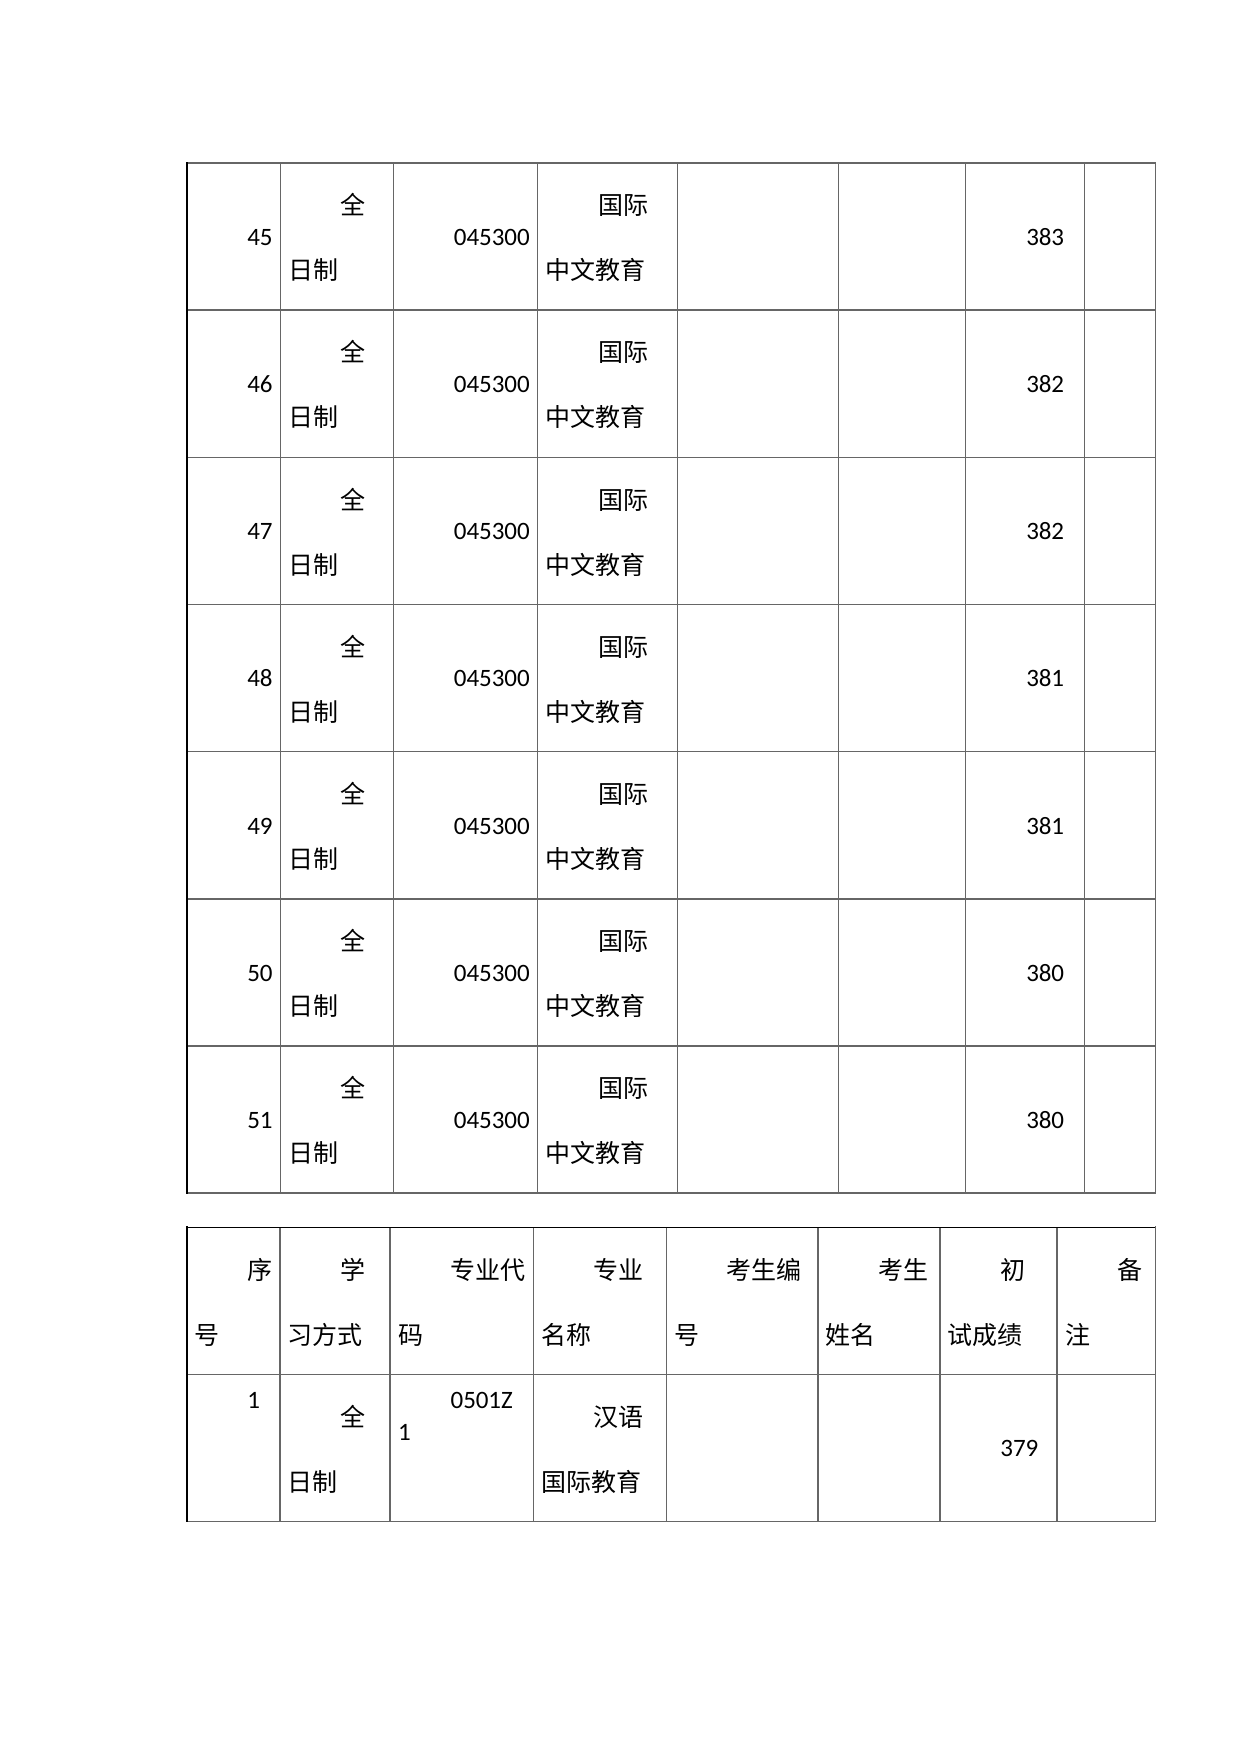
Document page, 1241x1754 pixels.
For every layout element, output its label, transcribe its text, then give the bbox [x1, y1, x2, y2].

table_cell [678, 752, 838, 898]
table_cell 382 [966, 458, 1084, 603]
table_cell [1085, 752, 1155, 898]
table_cell 045300 [394, 752, 537, 898]
table_cell 全日制 [281, 900, 393, 1045]
table_cell 国际中文教育 [538, 900, 677, 1045]
table_cell [667, 1375, 817, 1521]
table_cell [839, 1047, 965, 1192]
table_cell 全日制 [281, 1375, 389, 1521]
table_cell [1085, 605, 1155, 751]
table_cell 全日制 [281, 311, 393, 456]
table_cell [839, 605, 965, 751]
table_cell 49 [188, 752, 280, 898]
table_cell 全日制 [281, 605, 393, 751]
table_cell [839, 752, 965, 898]
table_cell 382 [966, 311, 1084, 456]
table_cell [1085, 900, 1155, 1045]
table_cell 0501Z1 [391, 1375, 533, 1521]
table_cell 47 [188, 458, 280, 603]
table_header 初试成绩 [941, 1228, 1056, 1373]
table_cell 46 [188, 311, 280, 456]
table_cell 380 [966, 900, 1084, 1045]
table_cell [839, 311, 965, 456]
table_cell [1085, 1047, 1155, 1192]
table_cell [839, 900, 965, 1045]
table_cell 045300 [394, 1047, 537, 1192]
table_cell 045300 [394, 458, 537, 603]
table_cell 381 [966, 752, 1084, 898]
table_cell 380 [966, 1047, 1084, 1192]
table_header 专业代码 [391, 1228, 533, 1373]
table_cell 全日制 [281, 458, 393, 603]
table_cell 全日制 [281, 1047, 393, 1192]
table_cell [678, 164, 838, 309]
table_cell [1085, 164, 1155, 309]
table_cell 全日制 [281, 752, 393, 898]
table_cell 383 [966, 164, 1084, 309]
table_cell 国际中文教育 [538, 164, 677, 309]
table_cell [819, 1375, 939, 1521]
table_header 专业名称 [534, 1228, 666, 1373]
table_cell 045300 [394, 900, 537, 1045]
table_cell 国际中文教育 [538, 458, 677, 603]
table_header 考生编号 [667, 1228, 817, 1373]
table_cell 48 [188, 605, 280, 751]
table_cell 国际中文教育 [538, 1047, 677, 1192]
table_cell 045300 [394, 605, 537, 751]
table_cell 国际中文教育 [538, 752, 677, 898]
table_header 序号 [188, 1228, 279, 1373]
table_cell 045300 [394, 311, 537, 456]
table_cell [678, 1047, 838, 1192]
table_cell 45 [188, 164, 280, 309]
table_cell 1 [188, 1375, 279, 1521]
table_cell [678, 311, 838, 456]
table_cell [1058, 1375, 1155, 1521]
table_cell 国际中文教育 [538, 605, 677, 751]
table_cell 国际中文教育 [538, 311, 677, 456]
table_header 学习方式 [281, 1228, 389, 1373]
table_cell 全日制 [281, 164, 393, 309]
table_header 备注 [1058, 1228, 1155, 1373]
table_header 考生姓名 [819, 1228, 939, 1373]
table_cell [1085, 458, 1155, 603]
table_cell 379 [941, 1375, 1056, 1521]
table_cell [678, 458, 838, 603]
table_cell [678, 605, 838, 751]
table_cell 51 [188, 1047, 280, 1192]
table_cell 汉语国际教育 [534, 1375, 666, 1521]
table_cell [1085, 311, 1155, 456]
table_cell 381 [966, 605, 1084, 751]
table_cell 50 [188, 900, 280, 1045]
table_cell [678, 900, 838, 1045]
table_cell [839, 458, 965, 603]
table_cell 045300 [394, 164, 537, 309]
table_cell [839, 164, 965, 309]
